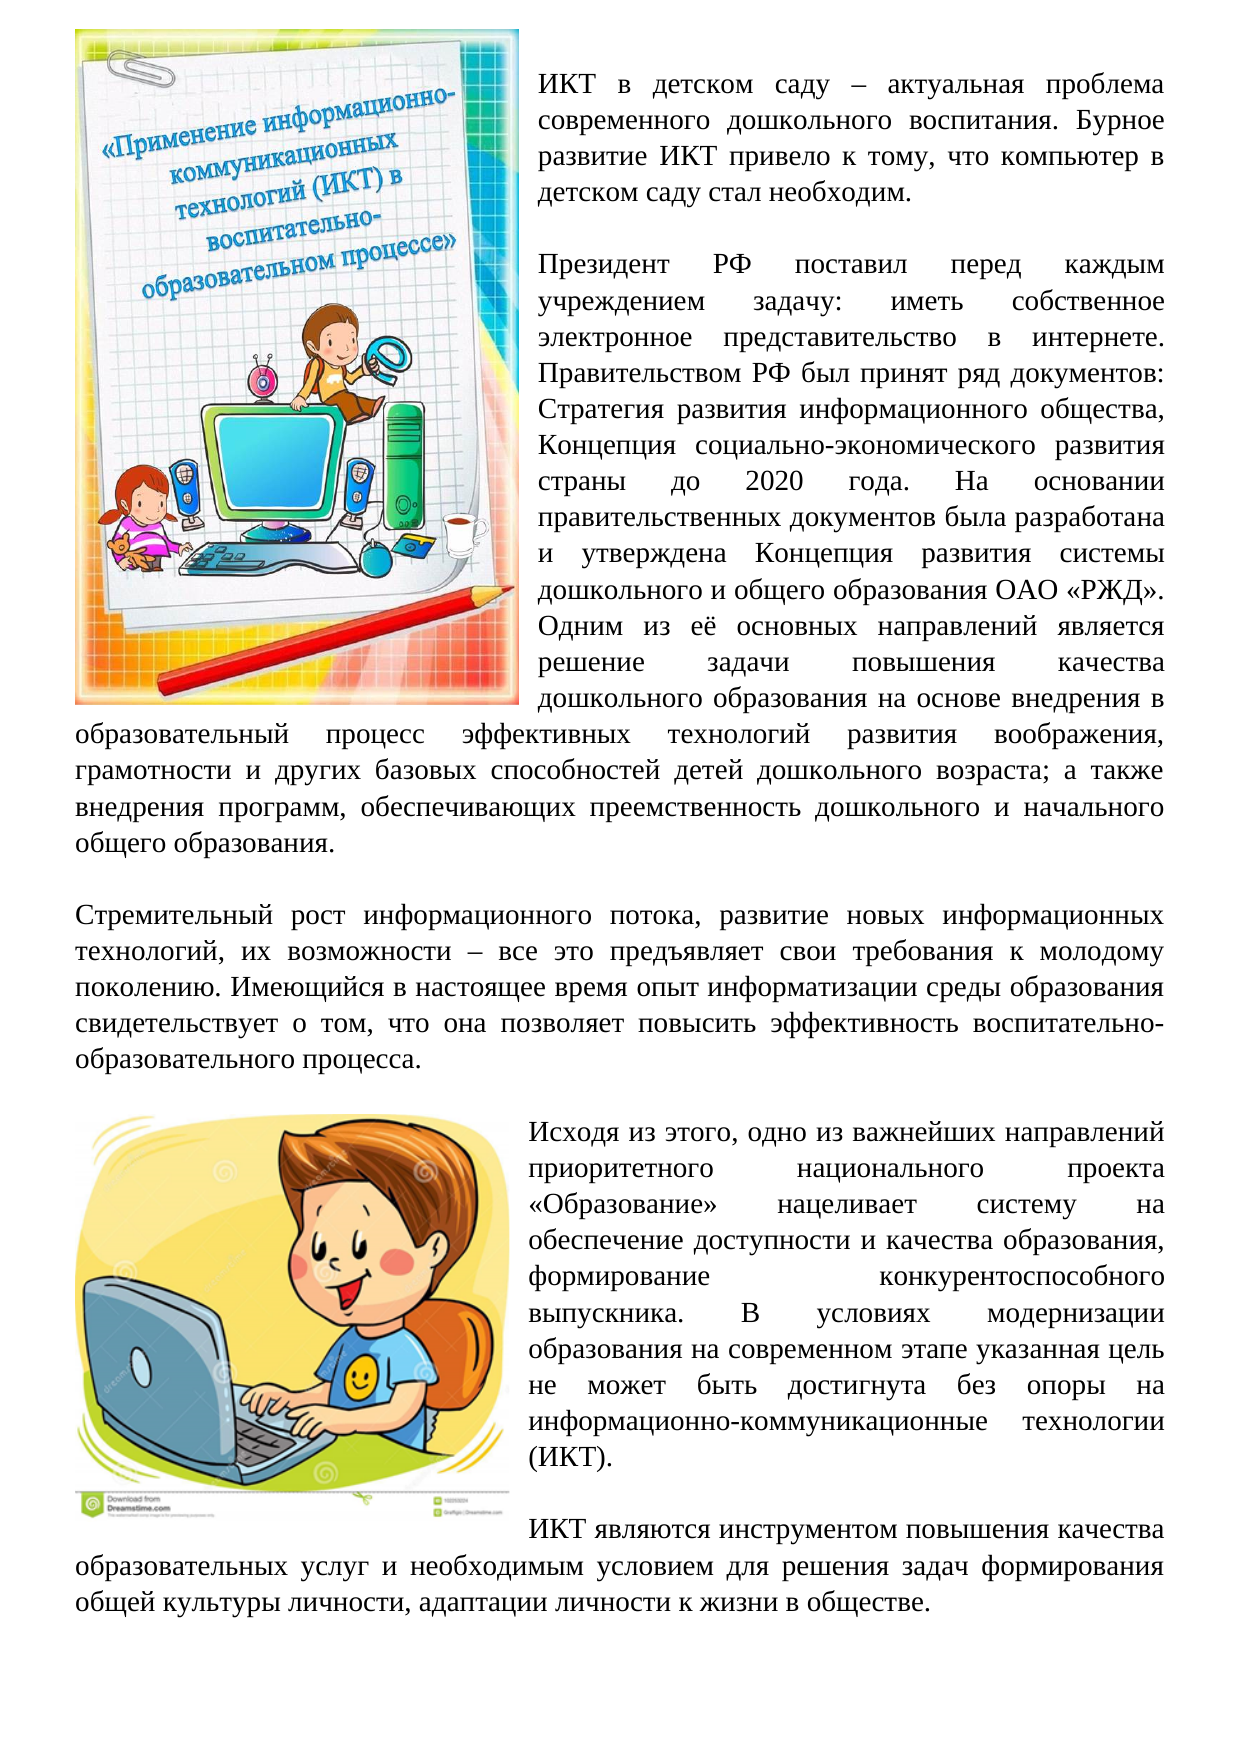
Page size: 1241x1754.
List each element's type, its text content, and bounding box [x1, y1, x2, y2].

picture [75, 1114, 510, 1522]
text ИКТ в детском саду – актуальная проблема современного дошкольного воспитания. Бурное развитие ИКТ привело к тому, что компьютер в детском саду стал необходим. [519, 66, 1165, 208]
picture [75, 29, 519, 705]
text Исходя из этого, одно из важнейших направлений приоритетного национального проекта «Образование» нацеливает систему на обеспечение доступности и качества образования, формирование конкурентоспособного выпускника. В условиях модернизации образования на современном этапе указанная цель не может быть достигнута без опоры на информационно-коммуникационные технологии (ИКТ). [510, 1114, 1165, 1473]
text Президент РФ поставил перед каждым учреждением задачу: иметь собственное электронное представительство в интернете. Правительством РФ был принят ряд документов: Стратегия развития информационного общества, Концепция социально-экономического развития страны до 2020 года. На основании правительственных документов была разработана и утверждена Концепция развития системы дошкольного и общего образования ОАО «РЖД». Одним из её основных направлений является решение задачи повышения качества дошкольного образования на основе внедрения в образовательный процесс эффективных технологий развития воображения, грамотности и других базовых способностей детей дошкольного возраста; а также внедрения программ, обеспечивающих преемственность дошкольного и начального общего образования. [75, 246, 1165, 858]
text ИКТ являются инструментом повышения качества образовательных услуг и необходимым условием для решения задач формирования общей культуры личности, адаптации личности к жизни в обществе. [75, 1512, 1165, 1617]
text Стремительный рост информационного потока, развитие новых информационных технологий, их возможности – все это предъявляет свои требования к молодому поколению. Имеющийся в настоящее время опыт информатизации среды образования свидетельствует о том, что она позволяет повысить эффективность воспитательно-образовательного процесса. [75, 897, 1165, 1075]
